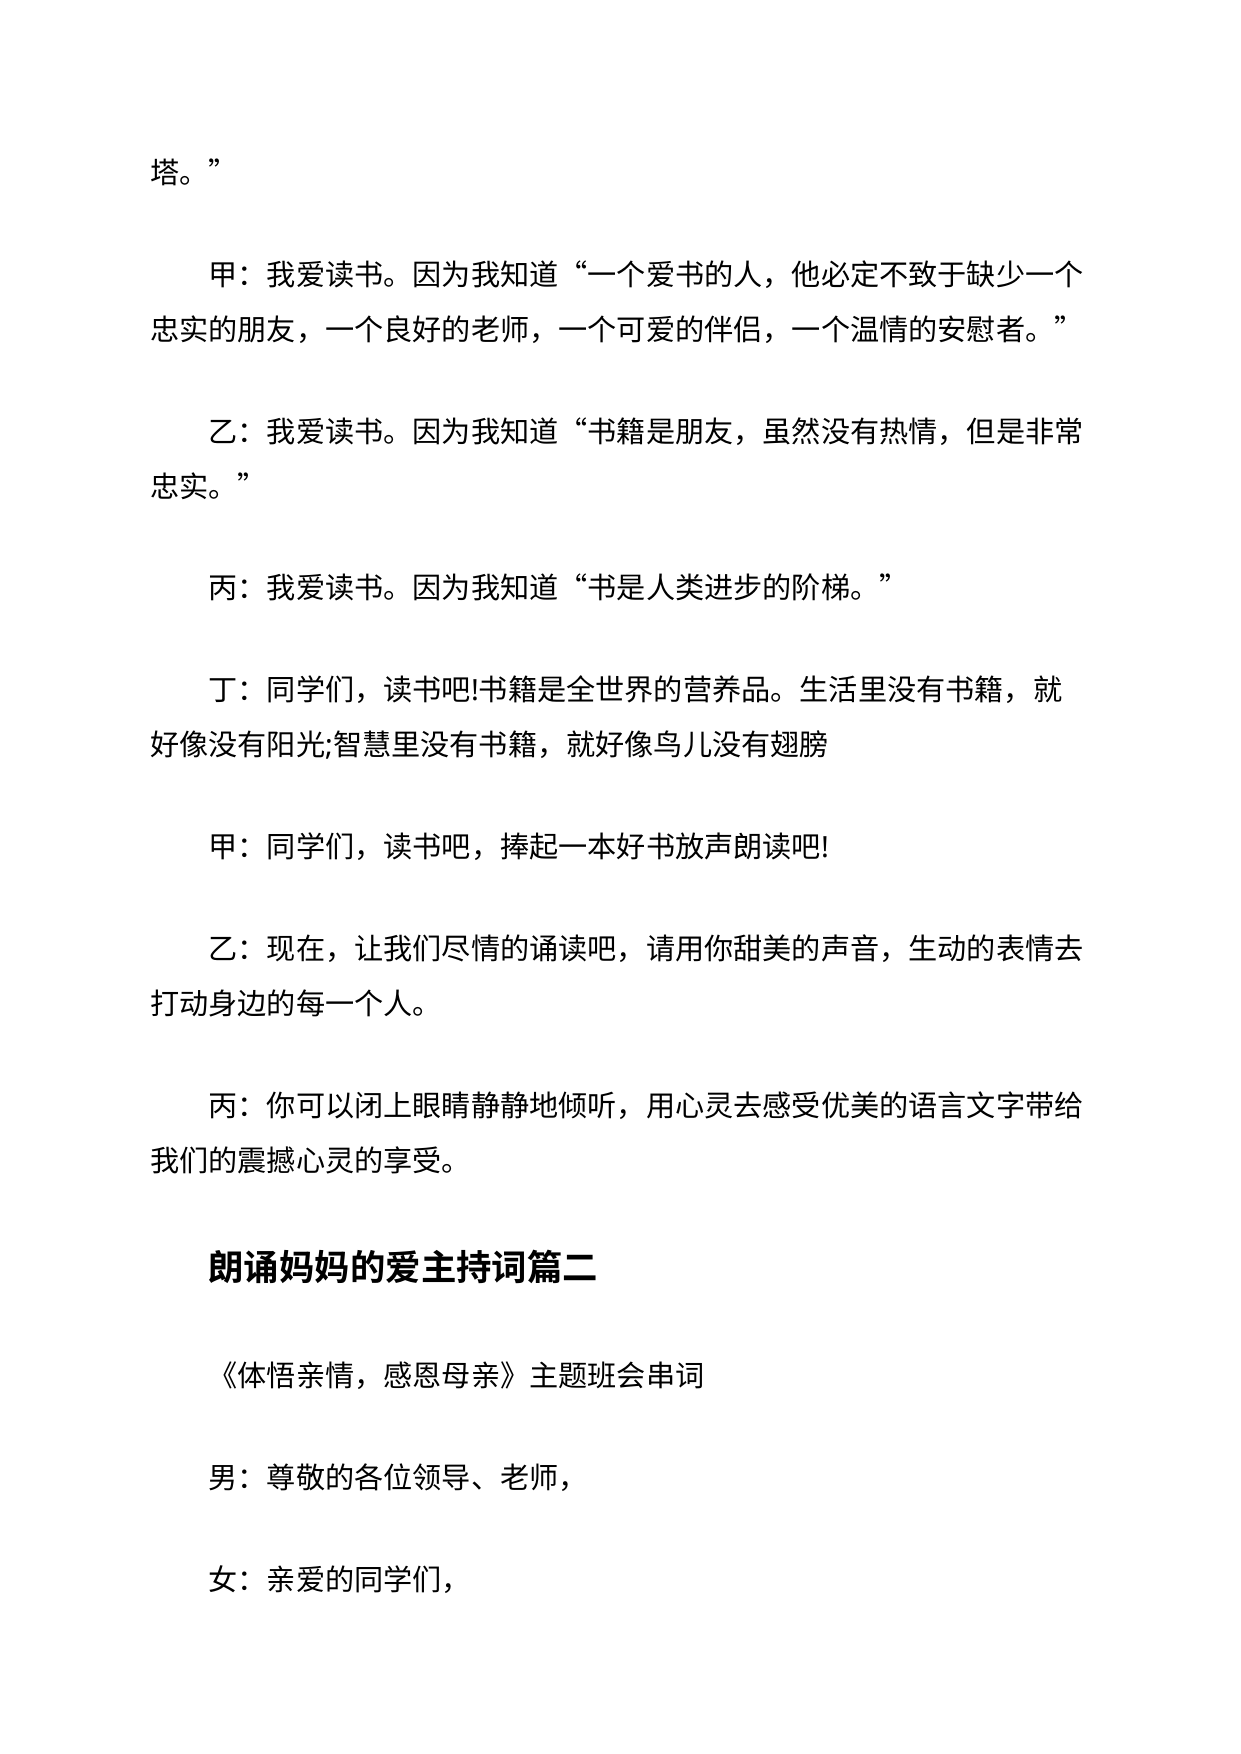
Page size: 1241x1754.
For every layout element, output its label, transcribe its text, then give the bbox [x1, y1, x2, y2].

text 男：尊敬的各位领导、老师， [150, 1454, 1090, 1497]
text 丙：你可以闭上眼睛静静地倾听，用心灵去感受优美的语言文字带给我们的震撼心灵的享受。 [150, 1082, 1090, 1180]
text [150, 150, 1090, 192]
text 女：亲爱的同学们， [150, 1556, 1090, 1598]
text 乙：现在，让我们尽情的诵读吧，请用你甜美的声音，生动的表情去打动身边的每一个人。 [150, 926, 1090, 1023]
text 《体悟亲情，感恩母亲》主题班会串词 [150, 1353, 1090, 1395]
text 甲：同学们，读书吧，捧起一本好书放声朗读吧! [150, 824, 1090, 866]
text 甲：我爱读书。因为我知道“一个爱书的人，他必定不致于缺少一个忠实的朋友，一个良好的老师，一个可爱的伴侣，一个温情的安慰者。” [150, 252, 1090, 349]
text 丁：同学们，读书吧!书籍是全世界的营养品。生活里没有书籍，就好像没有阳光;智慧里没有书籍，就好像鸟儿没有翅膀 [150, 667, 1090, 764]
text 乙：我爱读书。因为我知道“书籍是朋友，虽然没有热情，但是非常忠实。” [150, 408, 1090, 506]
text 朗诵妈妈的爱主持词篇二 [150, 1239, 1090, 1290]
text 丙：我爱读书。因为我知道“书是人类进步的阶梯。” [150, 565, 1090, 607]
